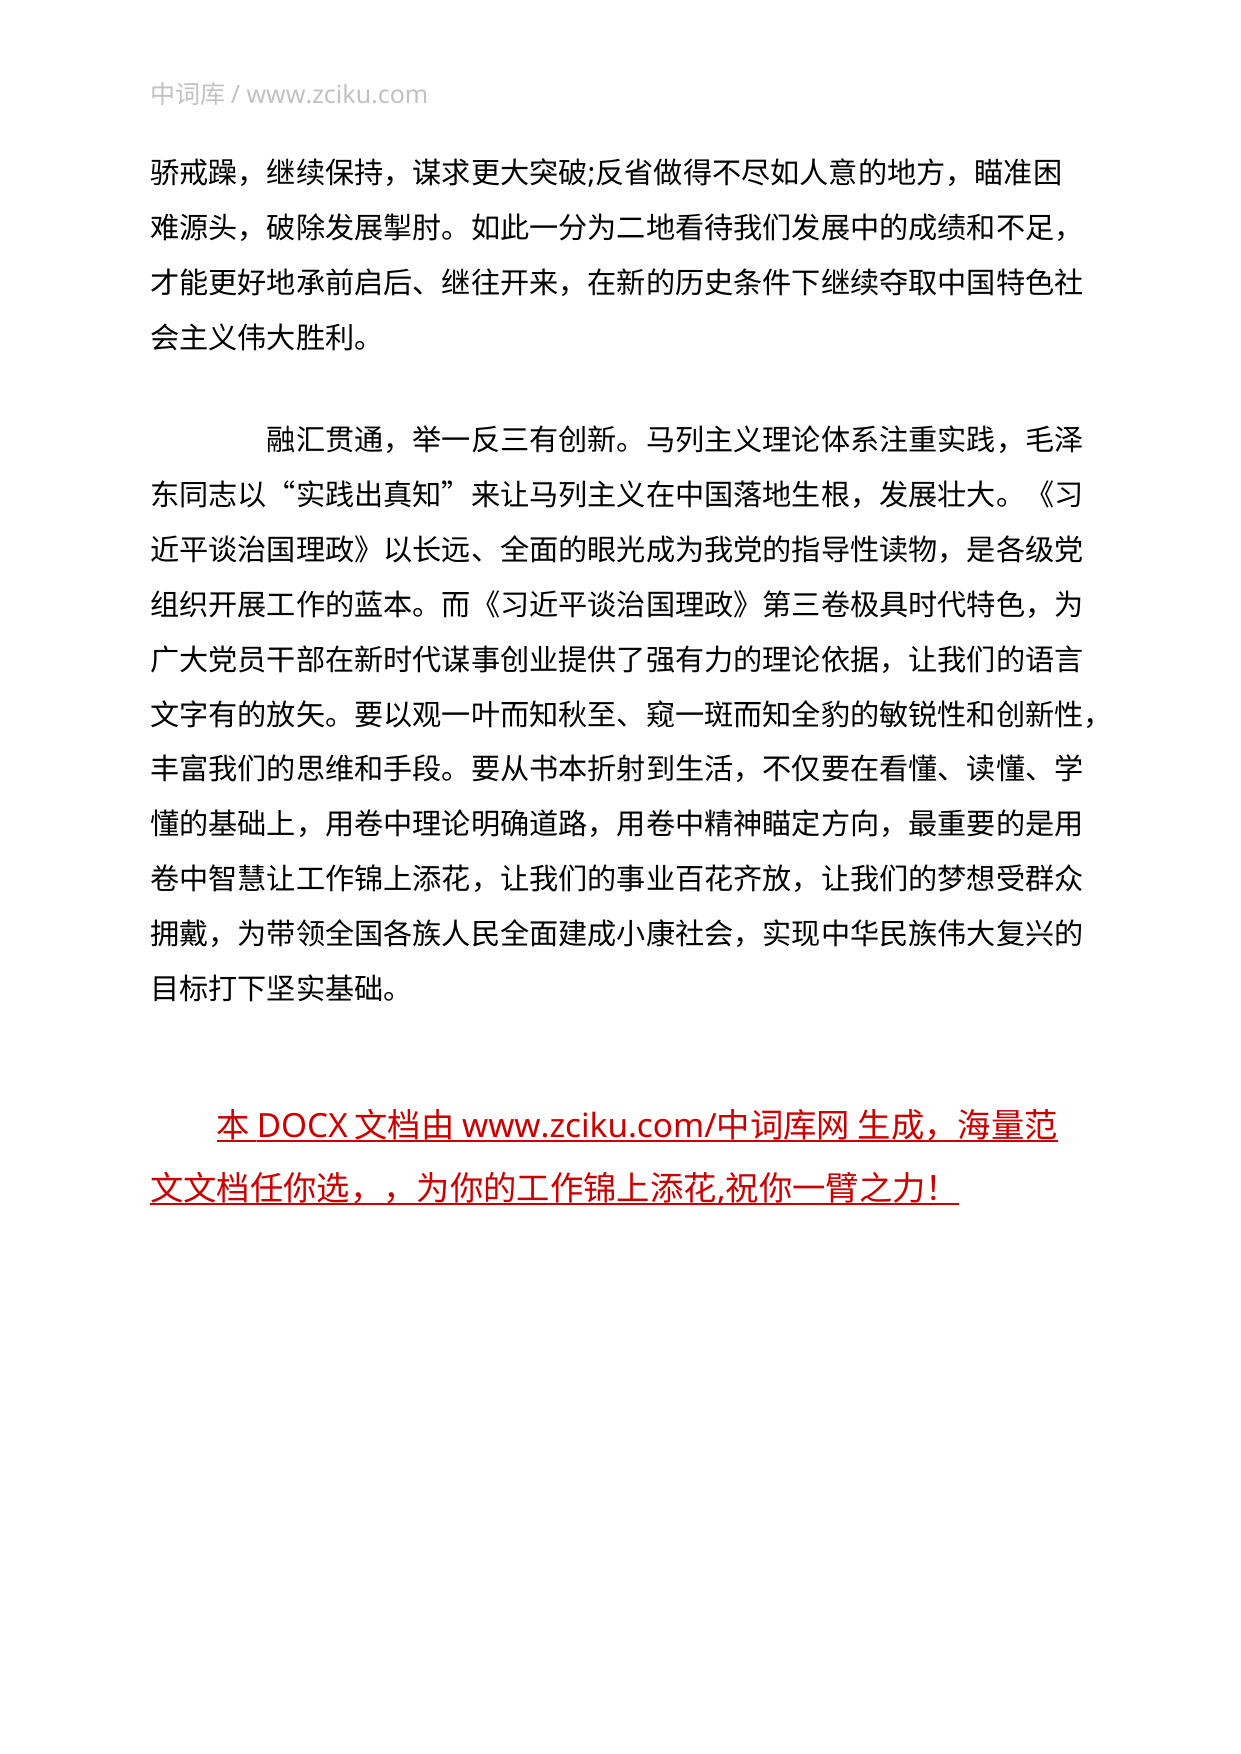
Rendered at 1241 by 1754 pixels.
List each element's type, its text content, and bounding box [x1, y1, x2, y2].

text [150, 150, 1090, 357]
text 融汇贯通，举一反三有创新。马列主义理论体系注重实践，毛泽东同志以“实践出真知”来让马列主义在中国落地生根，发展壮大。《习近平谈治国理政》以长远、全面的眼光成为我党的指导性读物，是各级党组织开展工作的蓝本。而《习近平谈治国理政》第三卷极具时代特色，为广大党员干部在新时代谋事创业提供了强有力的理论依据，让我们的语言文字有的放矢。要以观一叶而知秋至、窥一斑而知全豹的敏锐性和创新性，丰富我们的思维和手段。要从书本折射到生活，不仅要在看懂、读懂、学懂的基础上，用卷中理论明确道路，用卷中精神瞄定方向，最重要的是用卷中智慧让工作锦上添花，让我们的事业百花齐放，让我们的梦想受群众拥戴，为带领全国各族人民全面建成小康社会，实现中华民族伟大复兴的目标打下坚实基础。 [150, 417, 1090, 1008]
text 本DOCX文档由 www.zciku.com/中词库网 生成，海量范文文档任你选，，为你的工作锦上添花,祝你一臂之力！ [150, 1098, 1090, 1210]
